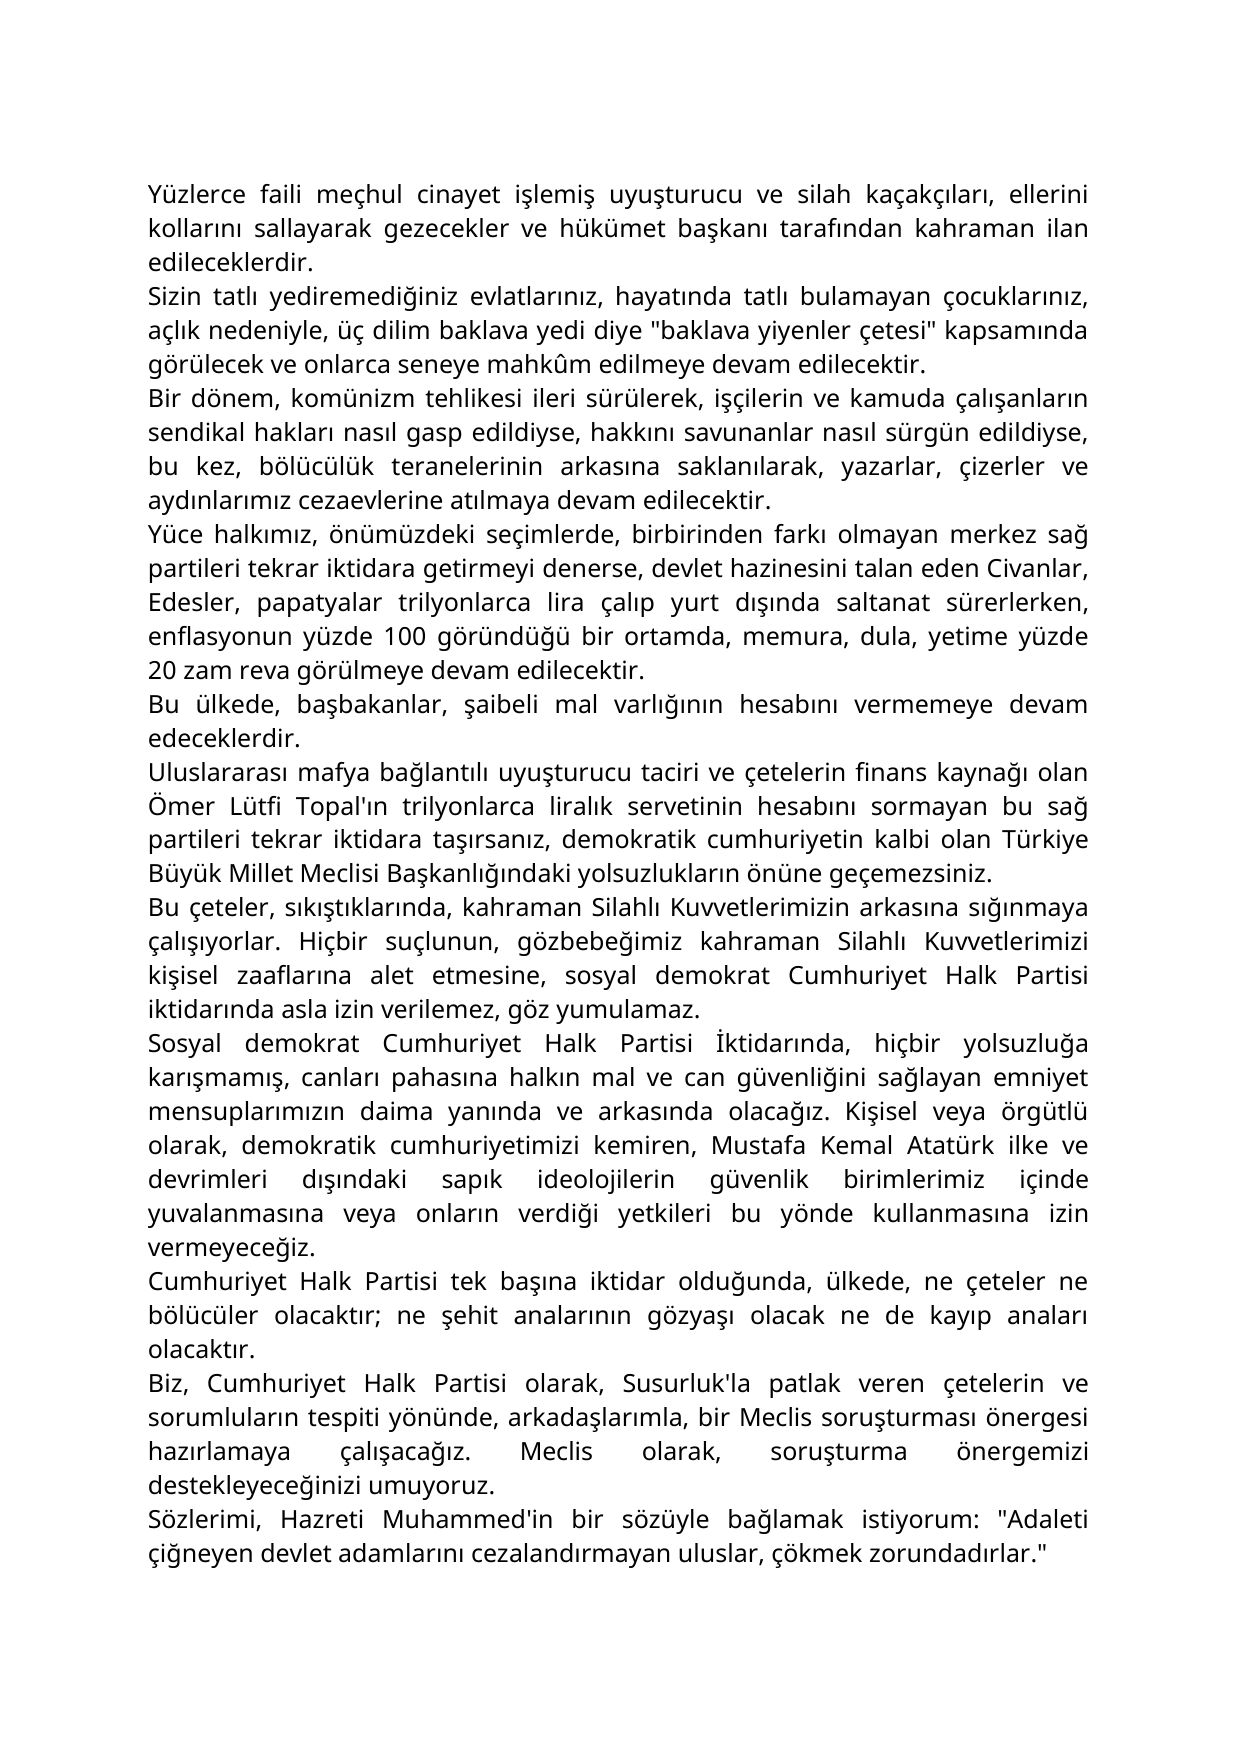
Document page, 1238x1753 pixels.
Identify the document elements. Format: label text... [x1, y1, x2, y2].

text Cumhuriyet Halk Partisi tek başına iktidar olduğunda, ülkede, ne çeteler ne bölücüler olacaktır; ne şehit analarının gözyaşı olacak ne de kayıp anaları olacaktır. [148, 1264, 1090, 1366]
text Sözlerimi, Hazreti Muhammed'in bir sözüyle bağlamak istiyorum: "Adaleti çiğneyen devlet adamlarını cezalandırmayan uluslar, çökmek zorundadırlar." [148, 1502, 1090, 1569]
text Yüzlerce faili meçhul cinayet işlemiş uyuşturucu ve silah kaçakçıları, ellerini kollarını sallayarak gezecekler ve hükümet başkanı tarafından kahraman ilan edileceklerdir. [148, 177, 1090, 279]
text Yüce halkımız, önümüzdeki seçimlerde, birbirinden farkı olmayan merkez sağ partileri tekrar iktidara getirmeyi denerse, devlet hazinesini talan eden Civanlar, Edesler, papatyalar trilyonlarca lira çalıp yurt dışında saltanat sürerlerken, enflasyonun yüzde 100 göründüğü bir ortamda, memura, dula, yetime yüzde 20 zam reva görülmeye devam edilecektir. [148, 517, 1090, 687]
text Bu çeteler, sıkıştıklarında, kahraman Silahlı Kuvvetlerimizin arkasına sığınmaya çalışıyorlar. Hiçbir suçlunun, gözbebeğimiz kahraman Silahlı Kuvvetlerimizi kişisel zaaflarına alet etmesine, sosyal demokrat Cumhuriyet Halk Partisi iktidarında asla izin verilemez, göz yumulamaz. [148, 890, 1090, 1026]
text Sizin tatlı yediremediğiniz evlatlarınız, hayatında tatlı bulamayan çocuklarınız, açlık nedeniyle, üç dilim baklava yedi diye "baklava yiyenler çetesi" kapsamında görülecek ve onlarca seneye mahkûm edilmeye devam edilecektir. [148, 279, 1090, 381]
text Sosyal demokrat Cumhuriyet Halk Partisi İktidarında, hiçbir yolsuzluğa karışmamış, canları pahasına halkın mal ve can güvenliğini sağlayan emniyet mensuplarımızın daima yanında ve arkasında olacağız. Kişisel veya örgütlü olarak, demokratik cumhuriyetimizi kemiren, Mustafa Kemal Atatürk ilke ve devrimleri dışındaki sapık ideolojilerin güvenlik birimlerimiz içinde yuvalanmasına veya onların verdiği yetkileri bu yönde kullanmasına izin vermeyeceğiz. [148, 1026, 1090, 1264]
text Bir dönem, komünizm tehlikesi ileri sürülerek, işçilerin ve kamuda çalışanların sendikal hakları nasıl gasp edildiyse, hakkını savunanlar nasıl sürgün edildiyse, bu kez, bölücülük teranelerinin arkasına saklanılarak, yazarlar, çizerler ve aydınlarımız cezaevlerine atılmaya devam edilecektir. [148, 381, 1090, 517]
text Uluslararası mafya bağlantılı uyuşturucu taciri ve çetelerin finans kaynağı olan Ömer Lütfi Topal'ın trilyonlarca liralık servetinin hesabını sormayan bu sağ partileri tekrar iktidara taşırsanız, demokratik cumhuriyetin kalbi olan Türkiye Büyük Millet Meclisi Başkanlığındaki yolsuzlukların önüne geçemezsiniz. [148, 754, 1090, 890]
text Bu ülkede, başbakanlar, şaibeli mal varlığının hesabını vermemeye devam edeceklerdir. [148, 687, 1090, 754]
text Biz, Cumhuriyet Halk Partisi olarak, Susurluk'la patlak veren çetelerin ve sorumluların tespiti yönünde, arkadaşlarımla, bir Meclis soruşturması önergesi hazırlamaya çalışacağız. Meclis olarak, soruşturma önergemizi destekleyeceğinizi umuyoruz. [148, 1366, 1090, 1502]
